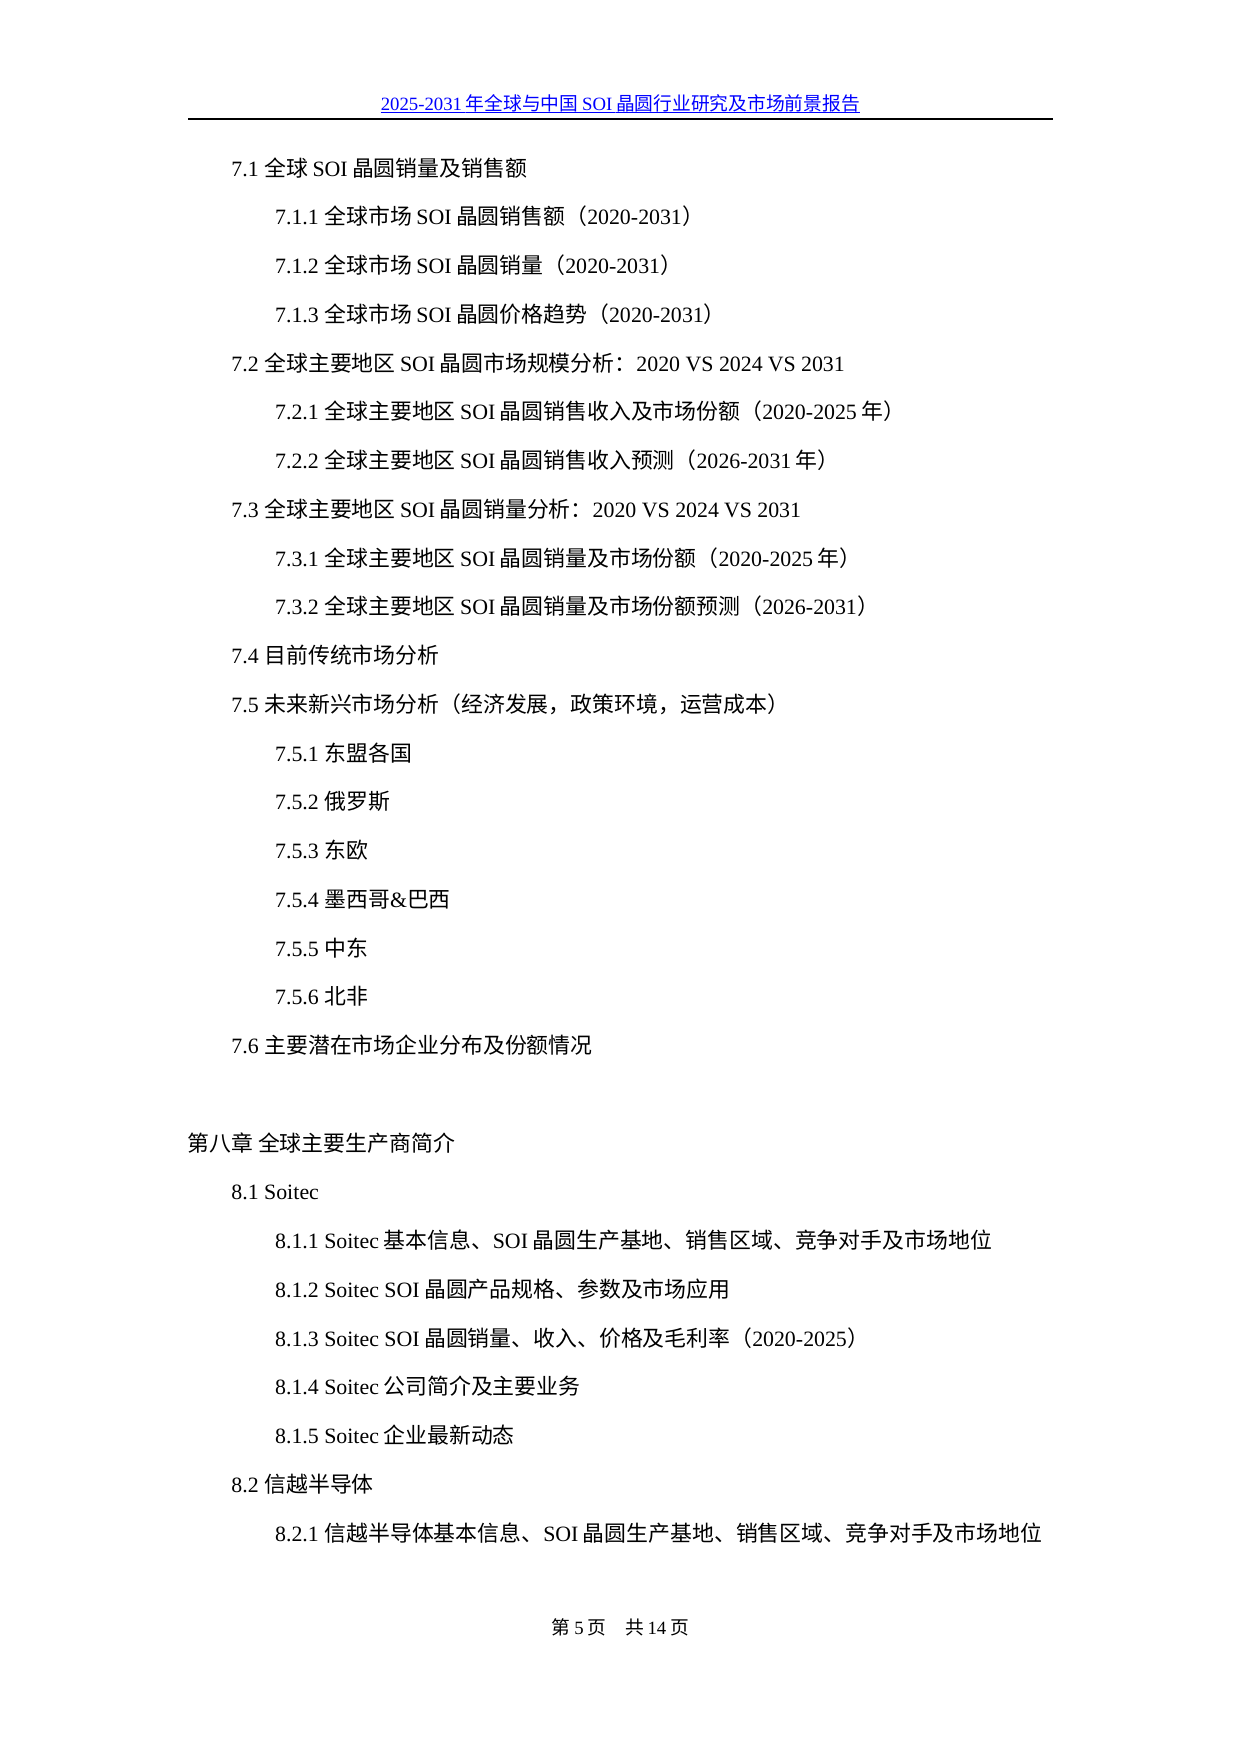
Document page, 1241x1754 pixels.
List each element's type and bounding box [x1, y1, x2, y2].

text [187, 150, 1053, 1548]
